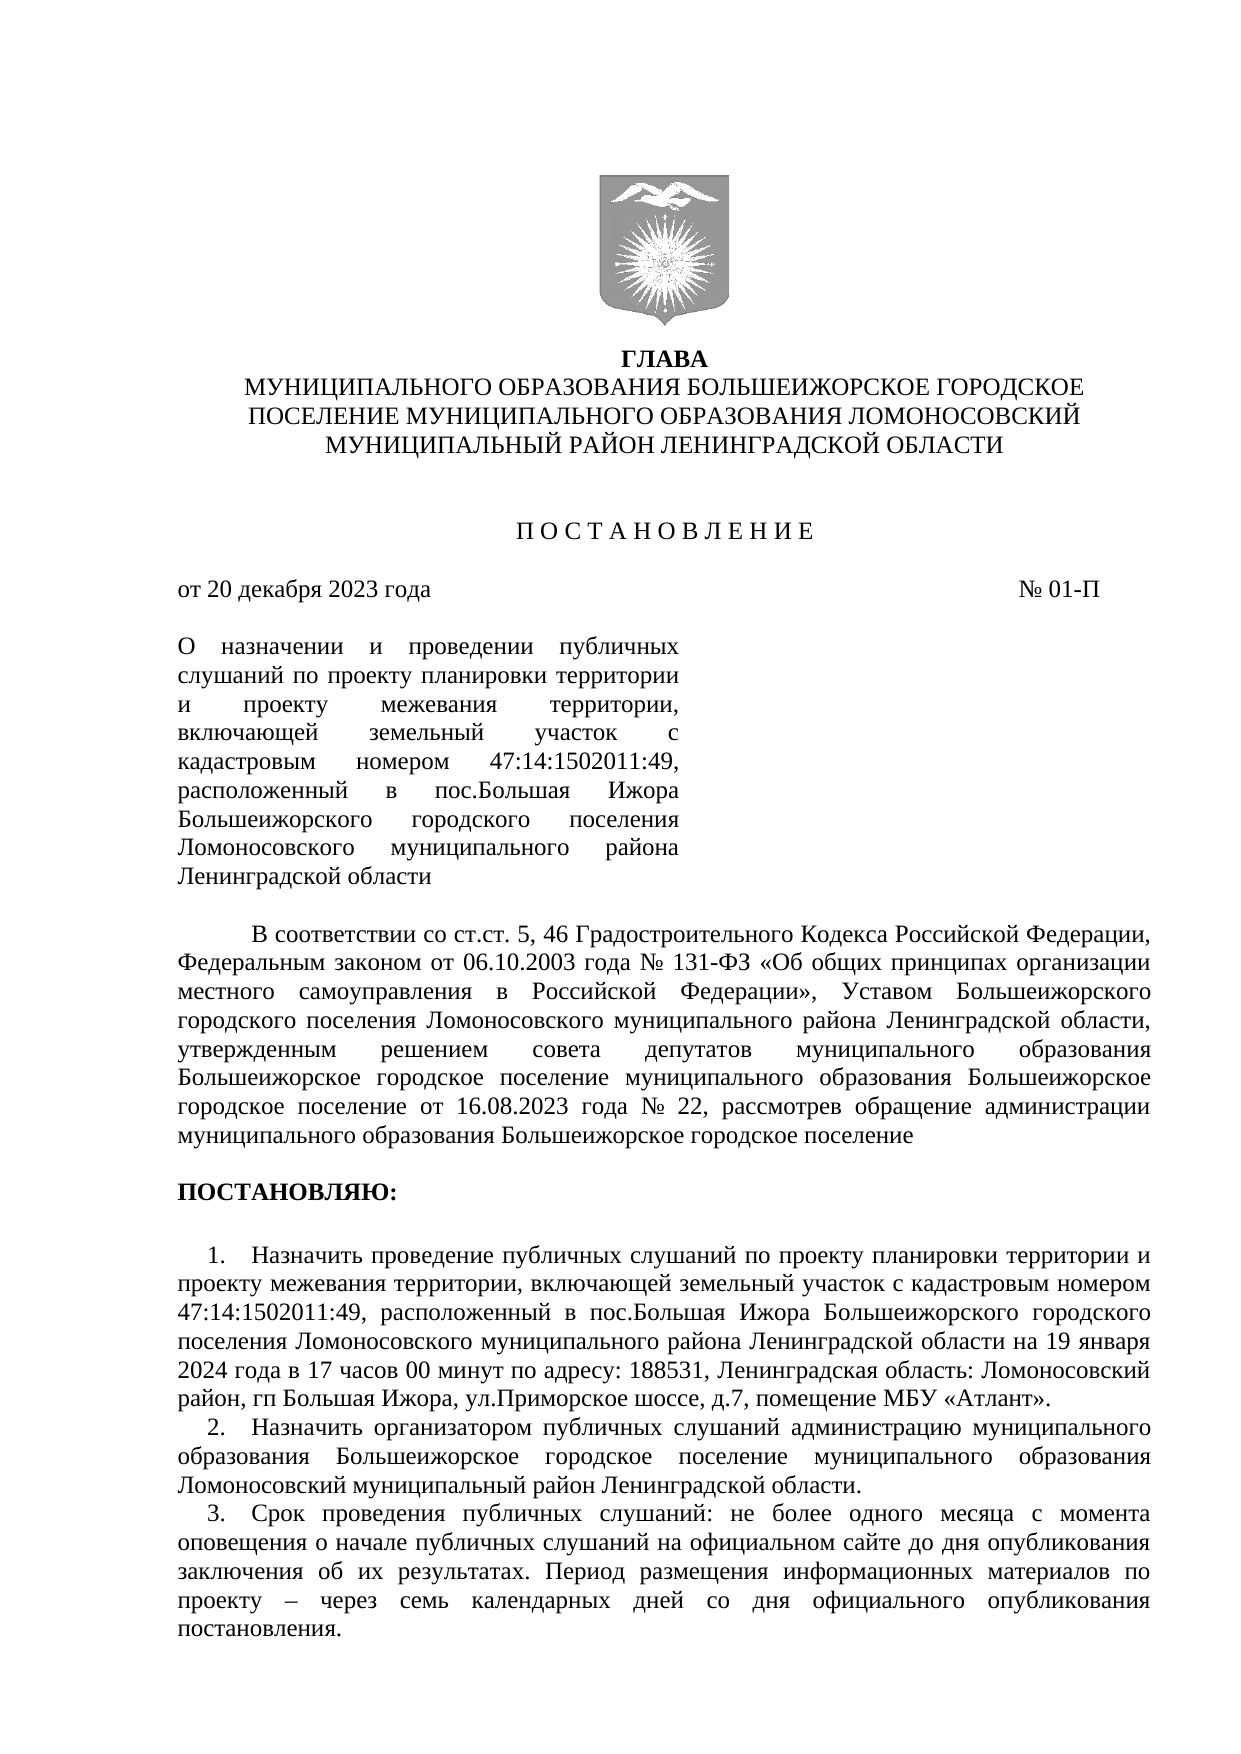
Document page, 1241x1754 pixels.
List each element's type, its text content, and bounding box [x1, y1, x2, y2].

text ПОСТАНОВЛЯЮ: [177, 1177, 1152, 1206]
text от 20 декабря 2023 года № 01-П [177, 574, 1152, 602]
text П О С Т А Н О В Л Е Н И Е [177, 516, 1152, 545]
text МУНИЦИПАЛЬНОГО ОБРАЗОВАНИЯ БОЛЬШЕИЖОРСКОЕ ГОРОДСКОЕ ПОСЕЛЕНИЕ МУНИЦИПАЛЬНОГО ОБРАЗОВАНИЯ ЛОМОНОСОВСКИЙ МУНИЦИПАЛЬНЫЙ РАЙОН ЛЕНИНГРАДСКОЙ ОБЛАСТИ [177, 372, 1152, 459]
text ГЛАВА [177, 344, 1152, 372]
text В соответствии со ст.ст. 5, 46 Градостроительного Кодекса Российской Федерации, Федеральным законом от 06.10.2003 года № 131-ФЗ «Об общих принципах организации местного самоуправления в Российской Федерации», Уставом Большеижорского городского поселения Ломоносовского муниципального района Ленинградской области, утвержденным решением совета депутатов муниципального образования Большеижорское городское поселение муниципального образования Большеижорское городское поселение от 16.08.2023 года № 22, рассмотрев обращение администрации муниципального образования Большеижорское городское поселение [177, 919, 1152, 1149]
list Срок проведения публичных слушаний: не более одного месяца с момента оповещения о начале публичных слушаний на официальном сайте до дня опубликования заключения об их результатах. Период размещения информационных материалов по проекту – через семь календарных дней со дня официального опубликования постановления. [177, 1498, 1152, 1642]
text О назначении и проведении публичных слушаний по проекту планировки территории и проекту межевания территории, включающей земельный участок с кадастровым номером 47:14:1502011:49, расположенный в пос.Большая Ижора Большеижорского городского поселения Ломоносовского муниципального района Ленинградской области [177, 631, 679, 890]
list Назначить проведение публичных слушаний по проекту планировки территории и проекту межевания территории, включающей земельный участок с кадастровым номером 47:14:1502011:49, расположенный в пос.Большая Ижора Большеижорского городского поселения Ломоносовского муниципального района Ленинградской области на 19 января 2024 года в 17 часов 00 минут по адресу: 188531, Ленинградская область: Ломоносовский район, гп Большая Ижора, ул.Приморское шоссе, д.7, помещение МБУ «Атлант». [177, 1240, 1152, 1412]
list Назначить организатором публичных слушаний администрацию муниципального образования Большеижорское городское поселение муниципального образования Ломоносовский муниципальный район Ленинградской области. [177, 1412, 1152, 1498]
